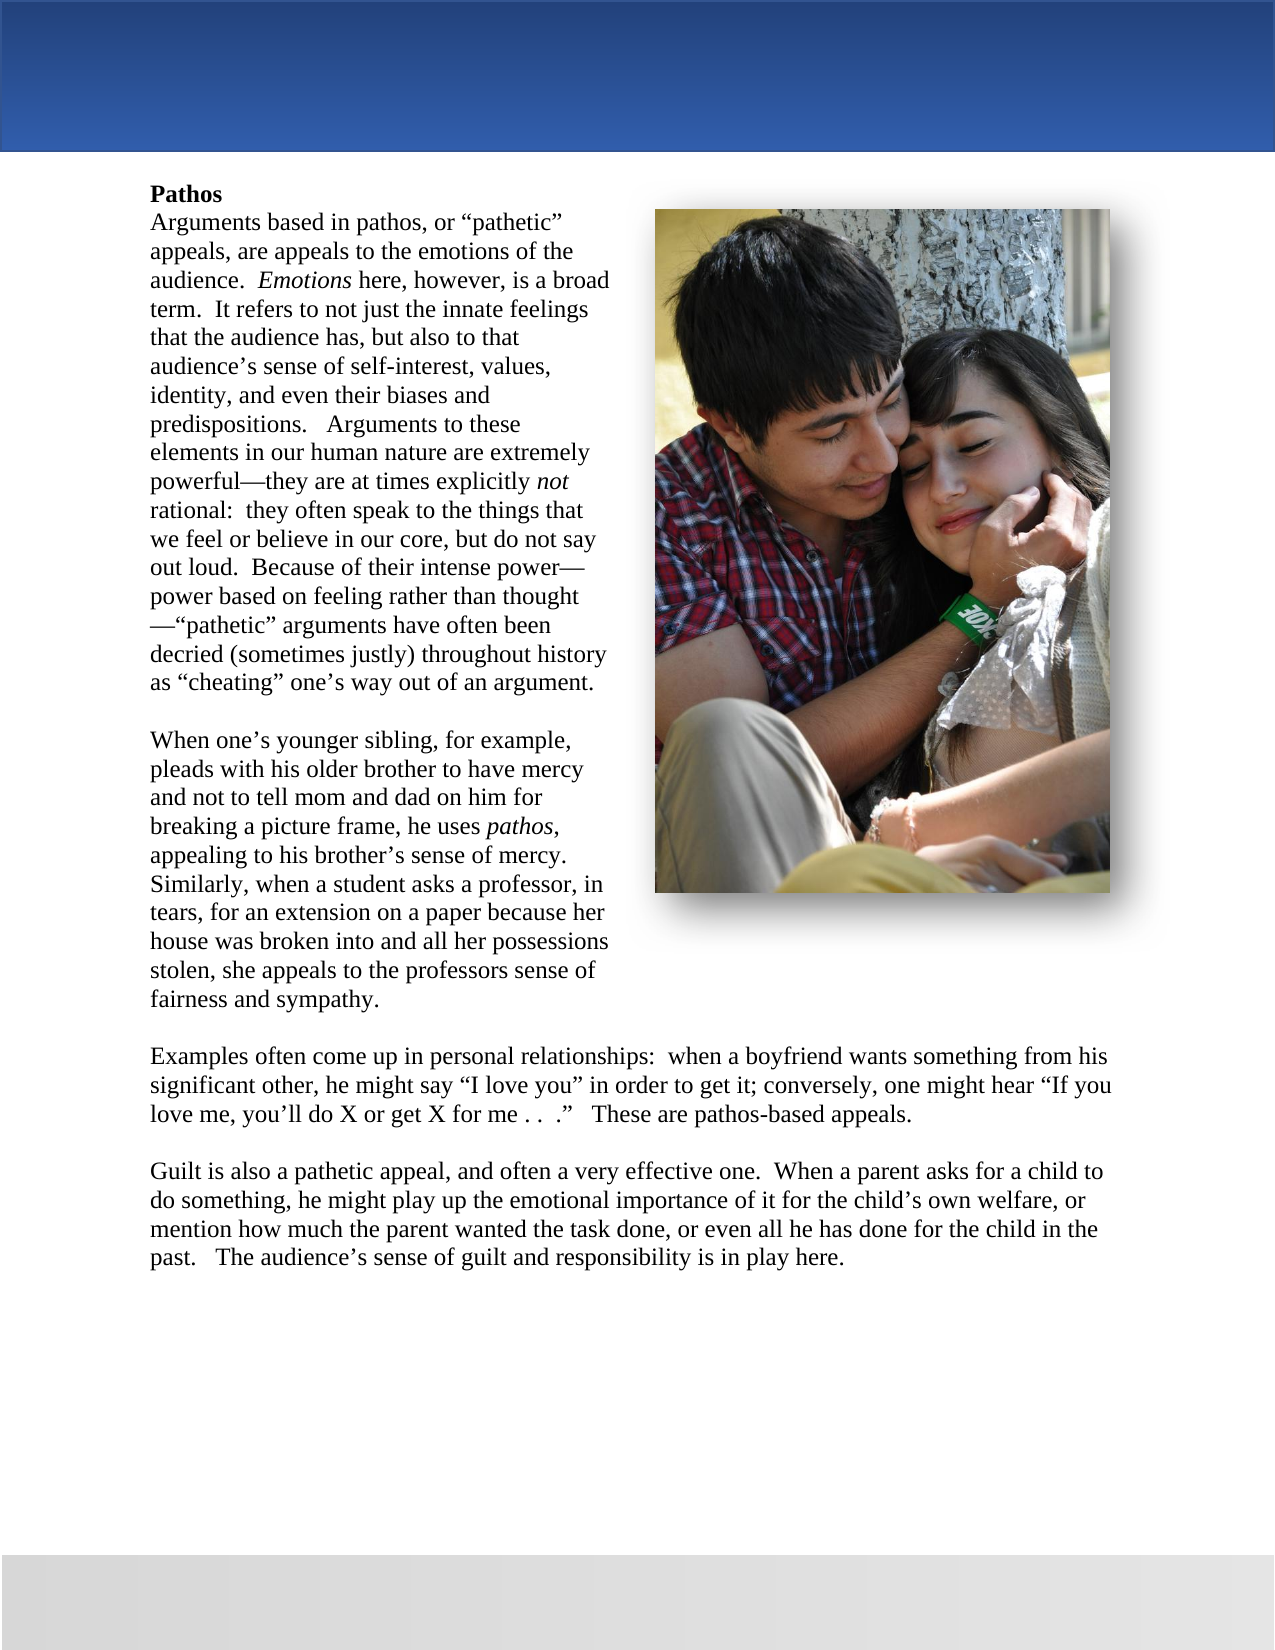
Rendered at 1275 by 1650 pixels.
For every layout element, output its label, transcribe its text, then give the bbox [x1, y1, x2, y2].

text Guilt is also a pathetic appeal, and often a very effective one. When a parent asks for a child to do something, he might play up the emotional importance of it for the child’s own welfare, or mention how much the parent wanted the task done, or even all he has done for the child in the past. The audience’s sense of guilt and responsibility is in play here. [150, 1156, 1125, 1271]
text Pathos [150, 150, 1125, 207]
text Examples often come up in personal relationships: when a boyfriend wants something from his significant other, he might say “I love you” in order to get it; conversely, one might hear “If you love me, you’ll do X or get X for me . . .” These are pathos-based appeals. [150, 1041, 1125, 1127]
text Arguments based in pathos, or “pathetic” appeals, are appeals to the emotions of the audience. Emotions here, however, is a broad term. It refers to not just the innate feelings that the audience has, but also to that audience’s sense of self-interest, values, identity, and even their biases and predispositions. Arguments to these elements in our human nature are extremely powerful—they are at times explicitly not rational: they often speak to the things that we feel or believe in our core, but do not say out loud. Because of their intense power—power based on feeling rather than thought—“pathetic” arguments have often been decried (sometimes justly) throughout history as “cheating” one’s way out of an argument. [150, 207, 656, 696]
text When one’s younger sibling, for example, pleads with his older brother to have mercy and not to tell mom and dad on him for breaking a picture frame, he uses pathos, appealing to his brother’s sense of mercy. Similarly, when a student asks a professor, in tears, for an extension on a paper because her house was broken into and all her possessions stolen, she appeals to the professors sense of fairness and sympathy. [150, 725, 1125, 1012]
picture [655, 209, 1110, 893]
